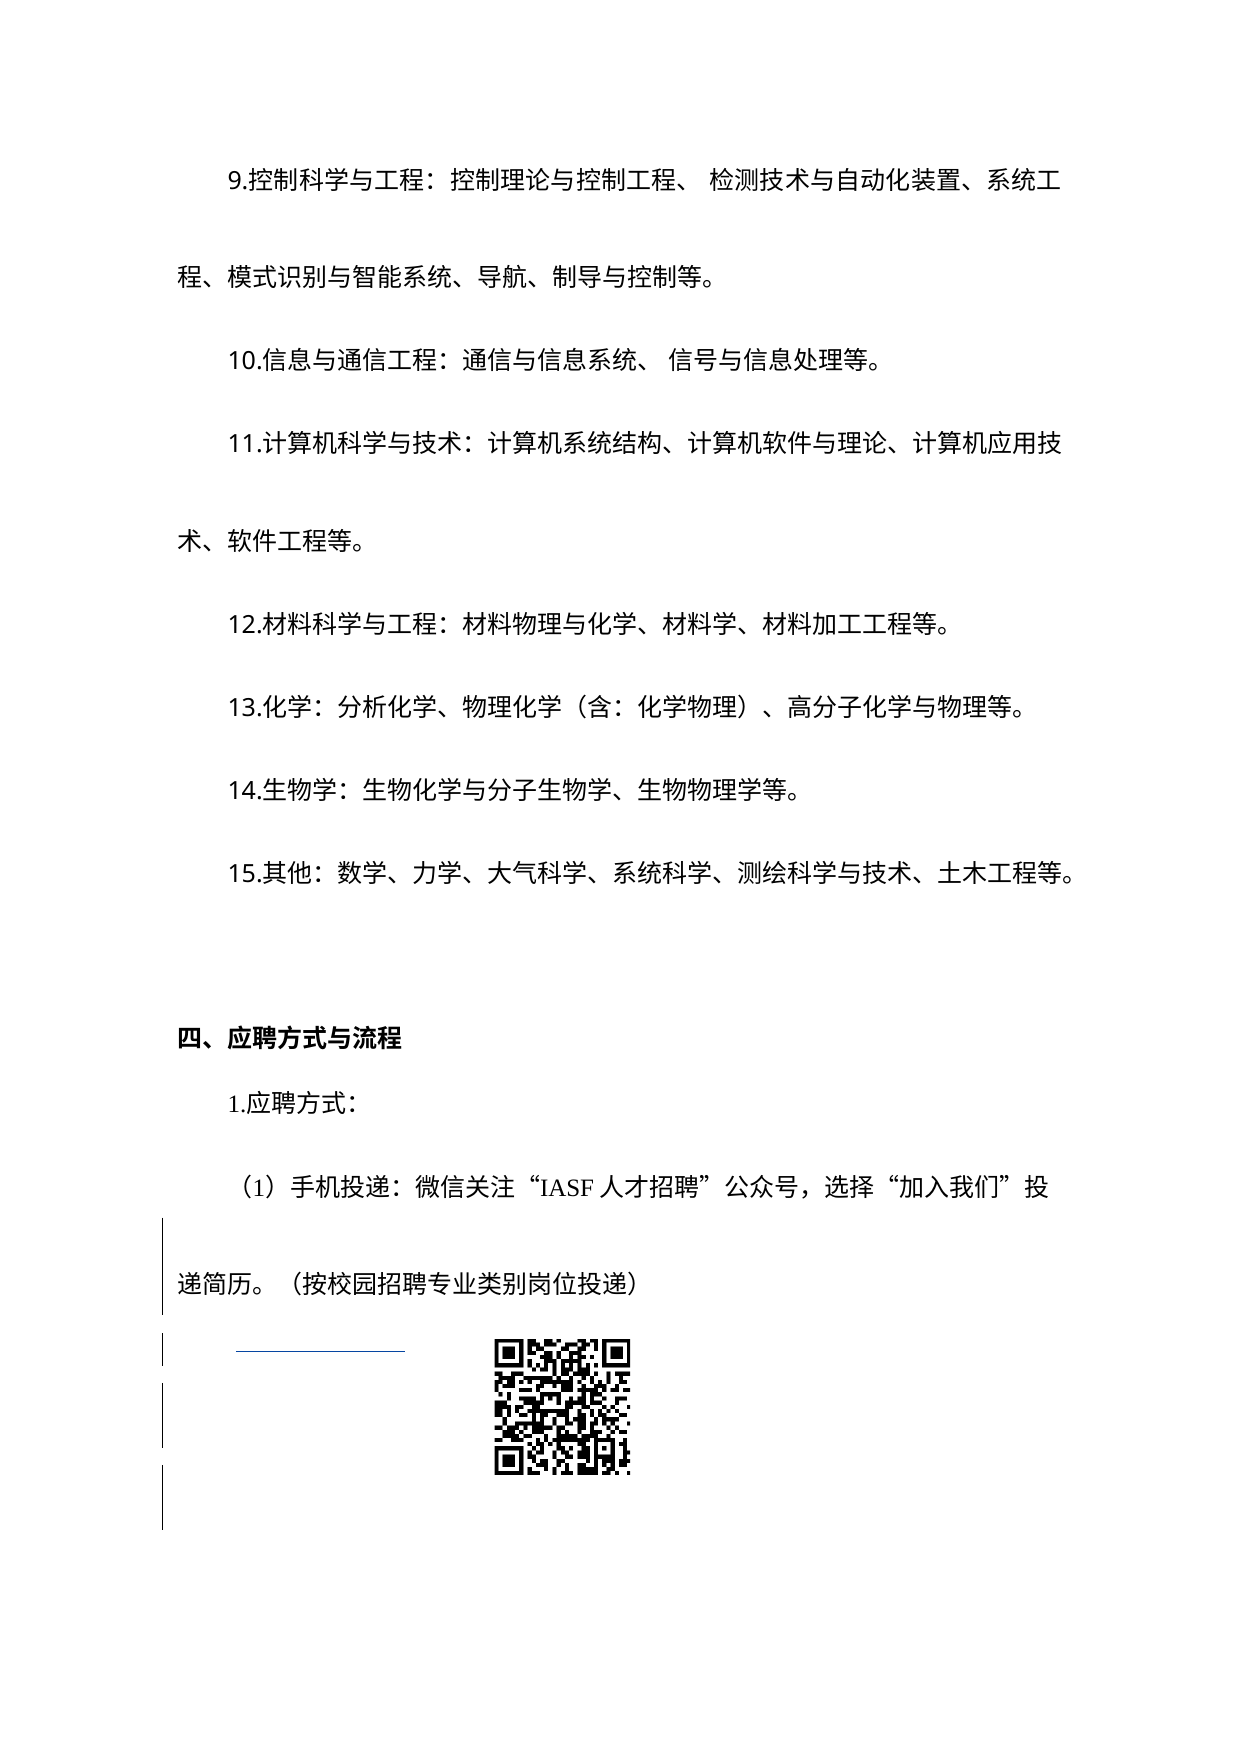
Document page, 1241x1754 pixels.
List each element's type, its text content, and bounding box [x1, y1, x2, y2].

text （1）手机投递：微信关注“IASF人才招聘”公众号，选择“加入我们”投递简历。（按校园招聘专业类别岗位投递） [177, 1153, 1063, 1315]
text 1.应聘方式： [177, 1069, 1063, 1134]
text 9.控制科学与工程：控制理论与控制工程、 检测技术与自动化装置、系统工程、模式识别与智能系统、导航、制导与控制等。 [177, 146, 1063, 308]
text 13.化学：分析化学、物理化学（含：化学物理）、高分子化学与物理等。 [177, 673, 1063, 738]
text 15.其他：数学、力学、大气科学、系统科学、测绘科学与技术、土木工程等。 [177, 839, 1063, 904]
text 11.计算机科学与技术：计算机系统结构、计算机软件与理论、计算机应用技术、软件工程等。 [177, 409, 1063, 572]
text 14.生物学：生物化学与分子生物学、生物物理学等。 [177, 756, 1063, 821]
text 10.信息与通信工程：通信与信息系统、 信号与信息处理等。 [177, 326, 1063, 391]
text 12.材料科学与工程：材料物理与化学、材料学、材料加工工程等。 [177, 590, 1063, 655]
text 四、应聘方式与流程 [177, 1004, 1063, 1069]
picture [494, 1339, 630, 1475]
